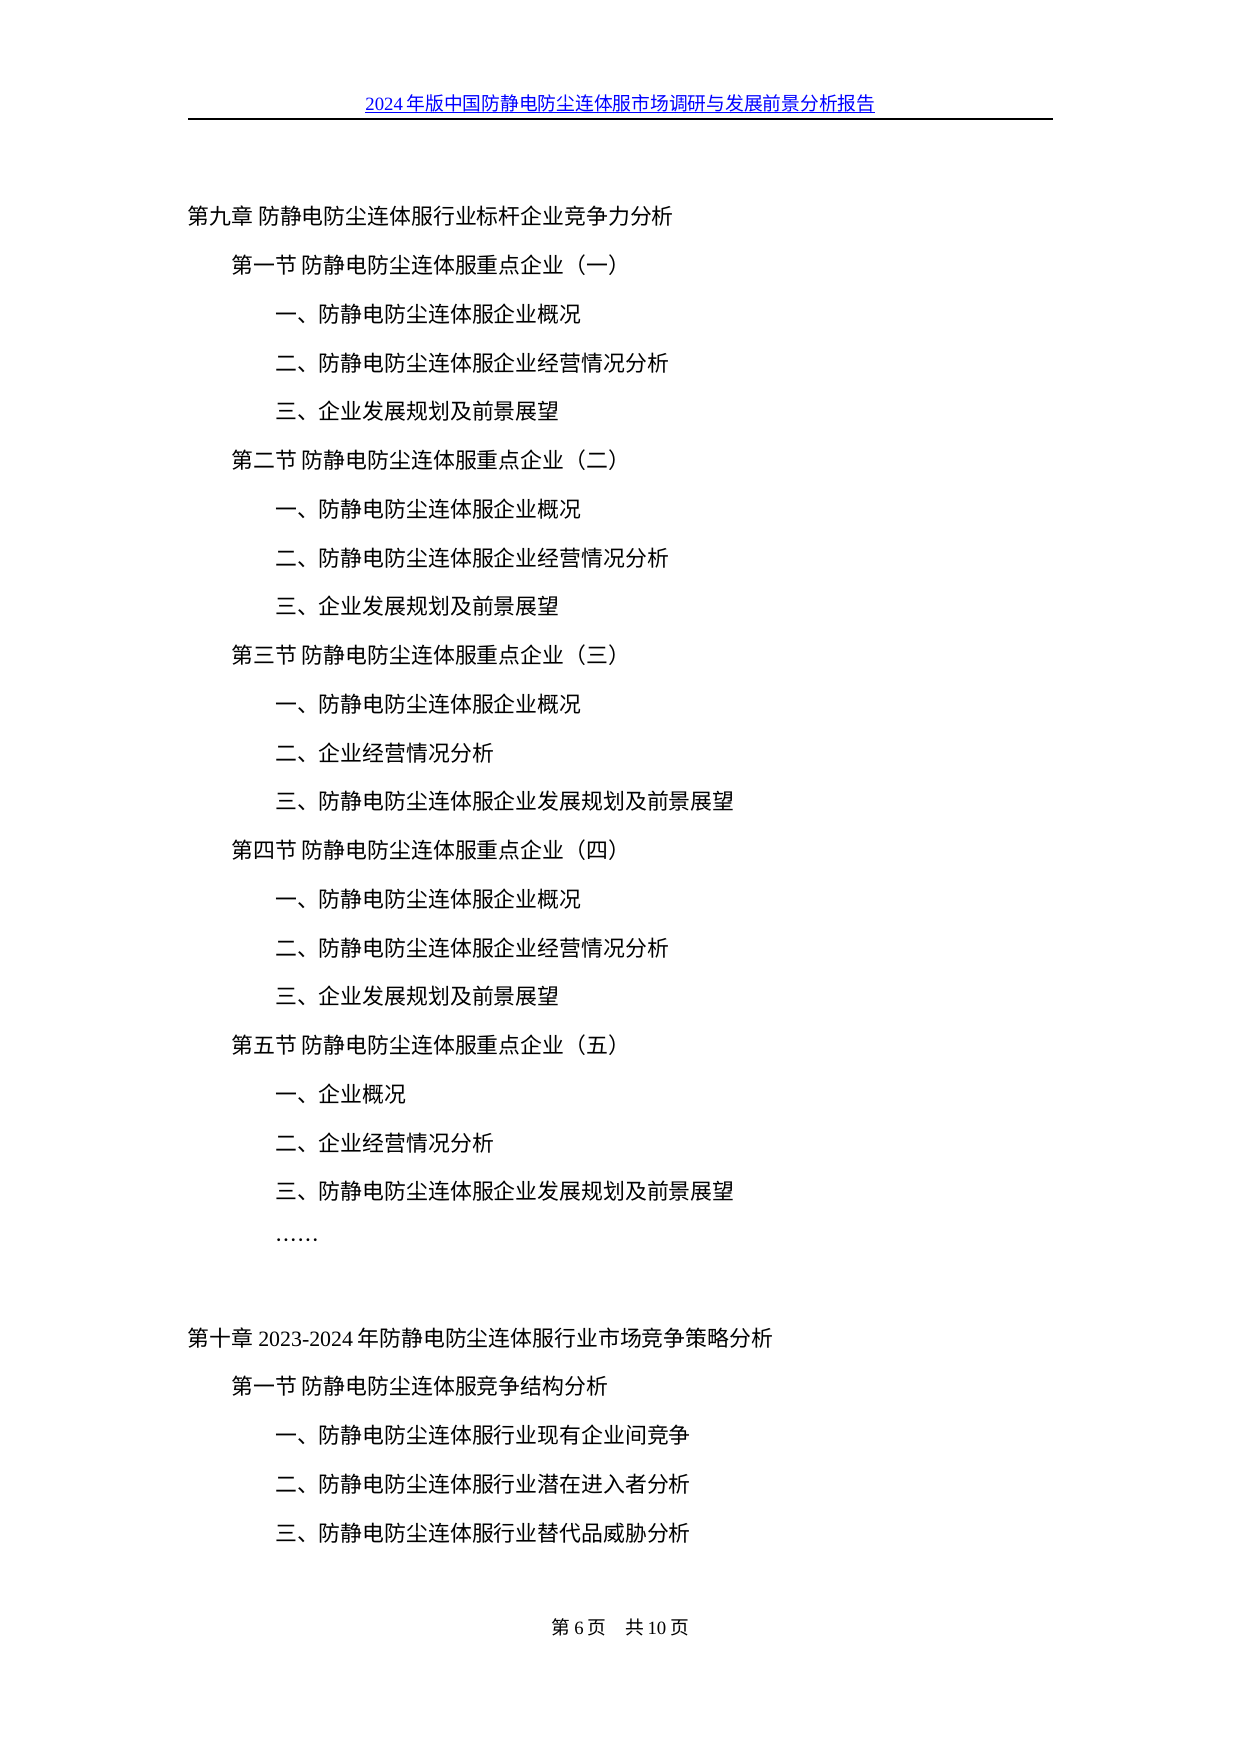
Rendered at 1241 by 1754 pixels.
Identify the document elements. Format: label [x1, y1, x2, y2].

text [187, 150, 1053, 1548]
